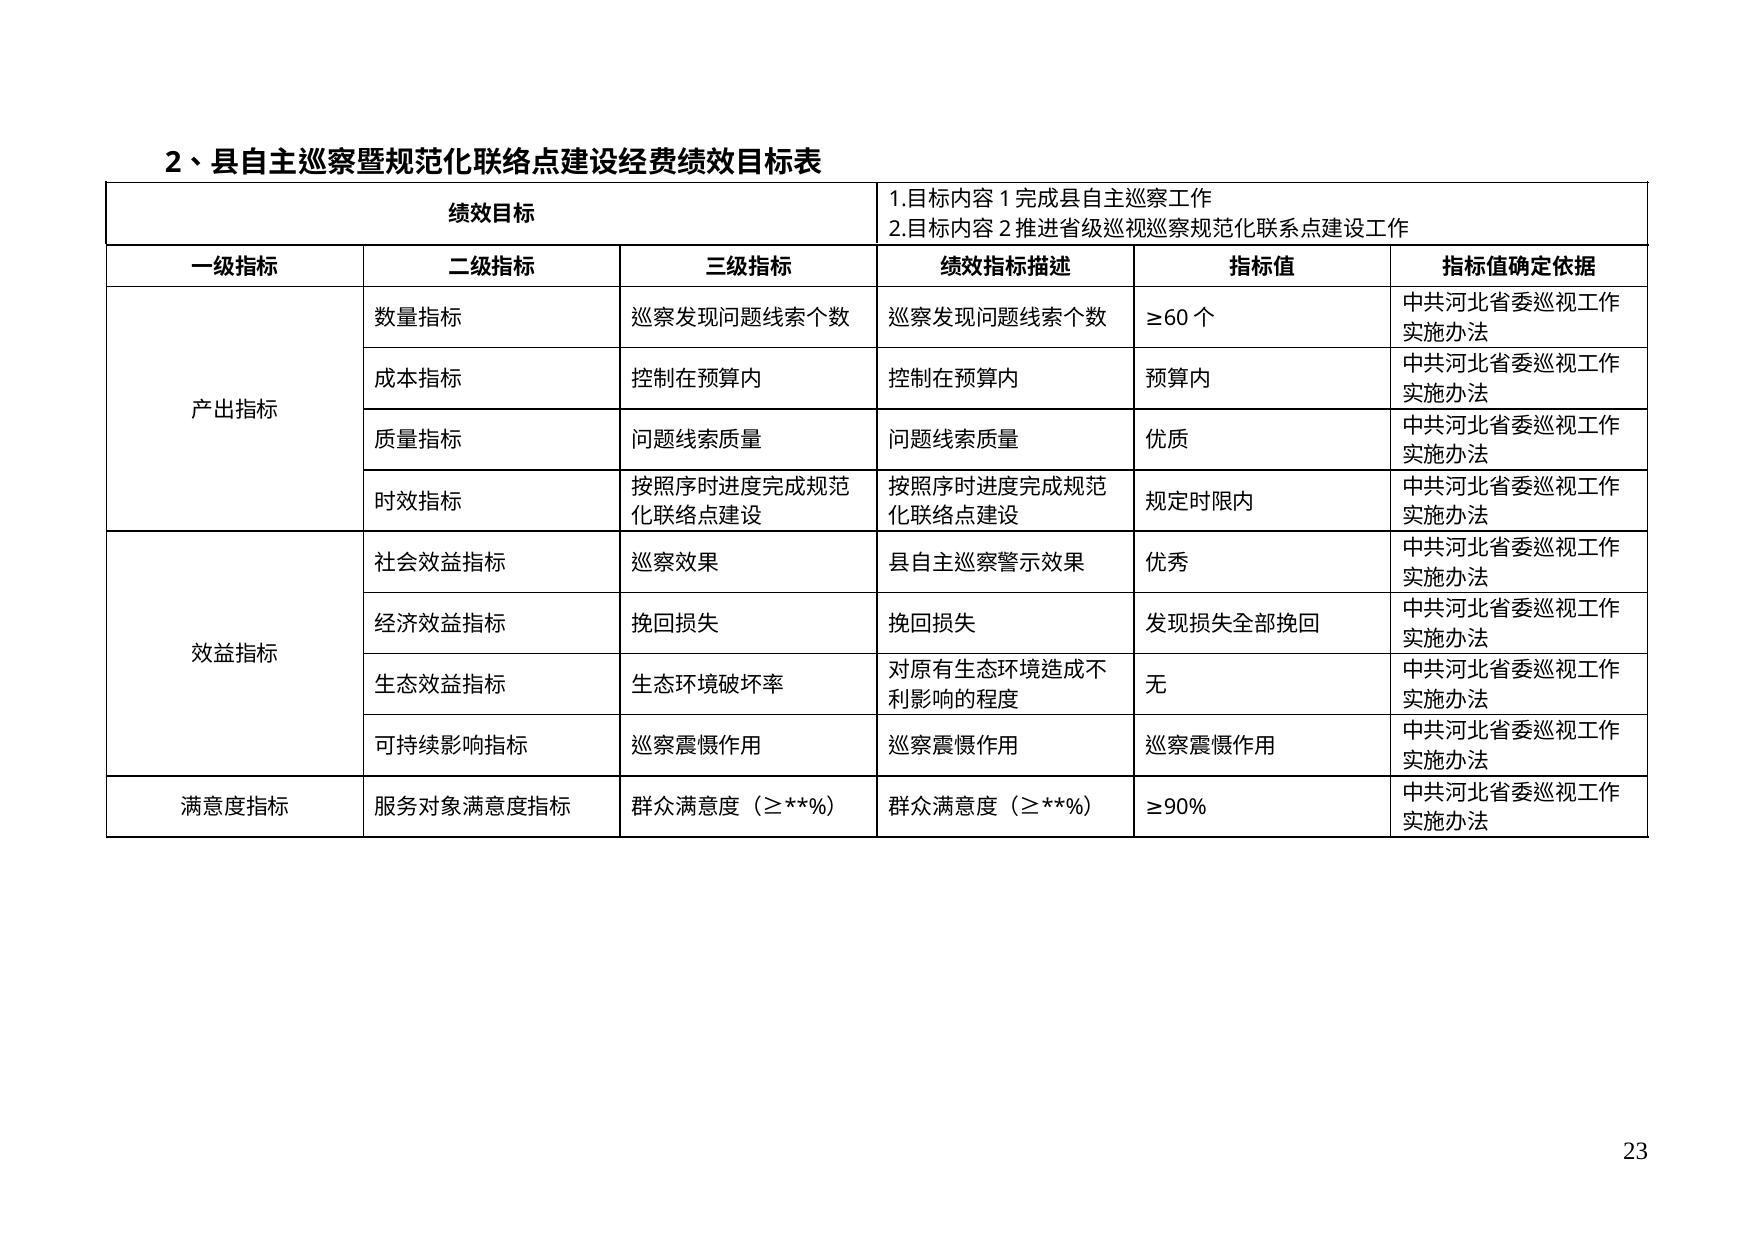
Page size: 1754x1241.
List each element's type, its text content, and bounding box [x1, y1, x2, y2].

table_cell 效益指标 [107, 532, 363, 775]
table_cell 按照序时进度完成规范化联络点建设 [621, 471, 876, 530]
table_cell 生态效益指标 [364, 654, 619, 714]
table_header 指标值 [1135, 246, 1390, 286]
table_cell 中共河北省委巡视工作实施办法 [1391, 532, 1647, 591]
table_header 一级指标 [107, 246, 363, 286]
table_cell 无 [1135, 654, 1390, 714]
table_cell 中共河北省委巡视工作实施办法 [1391, 348, 1647, 408]
table_cell 中共河北省委巡视工作实施办法 [1391, 715, 1647, 775]
table_cell 中共河北省委巡视工作实施办法 [1391, 777, 1647, 836]
table_cell 中共河北省委巡视工作实施办法 [1391, 593, 1647, 653]
table_cell 预算内 [1135, 348, 1390, 408]
table_header 1.目标内容1完成县自主巡察工作 2.目标内容2推进省级巡视巡察规范化联系点建设工作 [878, 183, 1647, 243]
table_header 绩效目标 [107, 183, 876, 243]
table_cell 控制在预算内 [621, 348, 876, 408]
table_cell ≥60个 [1135, 287, 1390, 347]
table_cell 质量指标 [364, 410, 619, 469]
table_cell 优秀 [1135, 532, 1390, 591]
table_cell 发现损失全部挽回 [1135, 593, 1390, 653]
table_cell 成本指标 [364, 348, 619, 408]
table_cell 控制在预算内 [878, 348, 1133, 408]
table_cell 产出指标 [107, 287, 363, 530]
table_cell 生态环境破坏率 [621, 654, 876, 714]
table_cell 问题线索质量 [621, 410, 876, 469]
table_cell 中共河北省委巡视工作实施办法 [1391, 654, 1647, 714]
table_cell 数量指标 [364, 287, 619, 347]
table_cell 巡察震慑作用 [878, 715, 1133, 775]
table_cell 时效指标 [364, 471, 619, 530]
table_cell 巡察发现问题线索个数 [621, 287, 876, 347]
table_cell 巡察震慑作用 [1135, 715, 1390, 775]
table_header 指标值确定依据 [1391, 246, 1647, 286]
table_cell 服务对象满意度指标 [364, 777, 619, 836]
table_cell 巡察效果 [621, 532, 876, 591]
table_cell 挽回损失 [878, 593, 1133, 653]
table_cell 满意度指标 [107, 777, 363, 836]
table_header 三级指标 [621, 246, 876, 286]
table_cell 群众满意度（≥**%） [878, 777, 1133, 836]
table_cell 中共河北省委巡视工作实施办法 [1391, 410, 1647, 469]
table_cell 经济效益指标 [364, 593, 619, 653]
table_cell 社会效益指标 [364, 532, 619, 591]
table_header 二级指标 [364, 246, 619, 286]
table_cell 群众满意度（≥**%） [621, 777, 876, 836]
table_cell 对原有生态环境造成不利影响的程度 [878, 654, 1133, 714]
table_cell 规定时限内 [1135, 471, 1390, 530]
table_header 绩效指标描述 [878, 246, 1133, 286]
table_cell 巡察发现问题线索个数 [878, 287, 1133, 347]
table_cell 挽回损失 [621, 593, 876, 653]
table_cell 巡察震慑作用 [621, 715, 876, 775]
table_cell 优质 [1135, 410, 1390, 469]
table_cell 可持续影响指标 [364, 715, 619, 775]
table_cell 按照序时进度完成规范化联络点建设 [878, 471, 1133, 530]
table_cell 县自主巡察警示效果 [878, 532, 1133, 591]
table_cell 中共河北省委巡视工作实施办法 [1391, 287, 1647, 347]
table_cell 中共河北省委巡视工作实施办法 [1391, 471, 1647, 530]
table_cell 问题线索质量 [878, 410, 1133, 469]
text 2、县自主巡察暨规范化联络点建设经费绩效目标表 [106, 142, 1648, 181]
table_cell ≥90% [1135, 777, 1390, 836]
